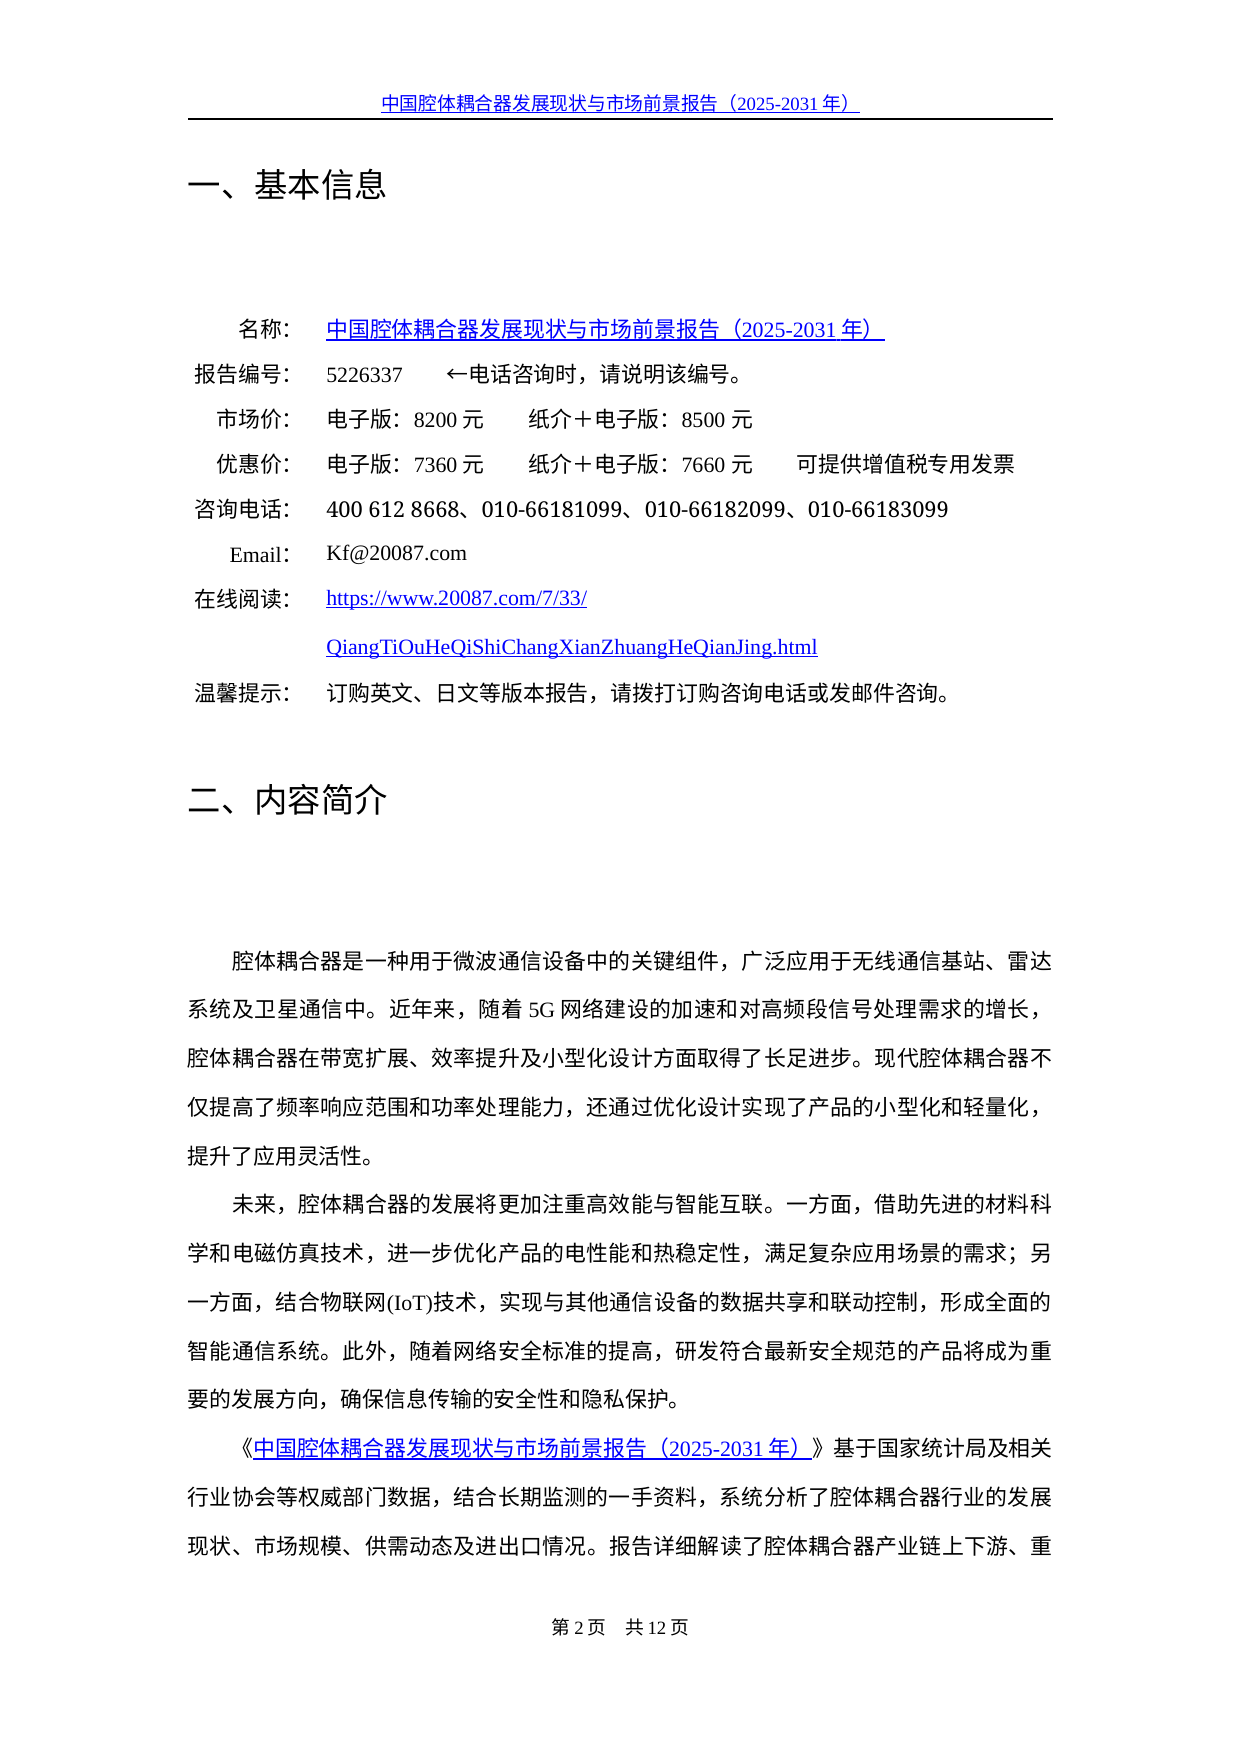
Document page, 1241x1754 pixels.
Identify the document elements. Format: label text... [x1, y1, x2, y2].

table_header 名称： [167, 312, 315, 357]
table_cell 400 612 8668、010-66181099、010-66182099、010-66183099 [315, 492, 1073, 537]
table_cell Email： [167, 537, 315, 582]
table_cell 在线阅读： [167, 582, 315, 675]
table_cell 5226337 ←电话咨询时，请说明该编号。 [315, 357, 1073, 402]
table_header 中国腔体耦合器发展现状与市场前景报告（2025-2031年） [315, 312, 1073, 357]
title 一、基本信息 [187, 150, 1053, 215]
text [187, 943, 1053, 1561]
table_cell 优惠价： [167, 447, 315, 492]
table_cell 温馨提示： [167, 675, 315, 720]
table_cell 咨询电话： [167, 492, 315, 537]
table_cell 市场价： [167, 402, 315, 447]
table_cell 电子版：7360 元 纸介＋电子版：7660 元 可提供增值税专用发票 [315, 447, 1073, 492]
title 二、内容简介 [187, 766, 1053, 831]
table_cell 电子版：8200 元 纸介＋电子版：8500 元 [315, 402, 1073, 447]
table_cell [315, 582, 1073, 675]
table_cell Kf@20087.com [315, 537, 1073, 582]
table_cell 报告编号： [167, 357, 315, 402]
table_cell 订购英文、日文等版本报告，请拨打订购咨询电话或发邮件咨询。 [315, 675, 1073, 720]
